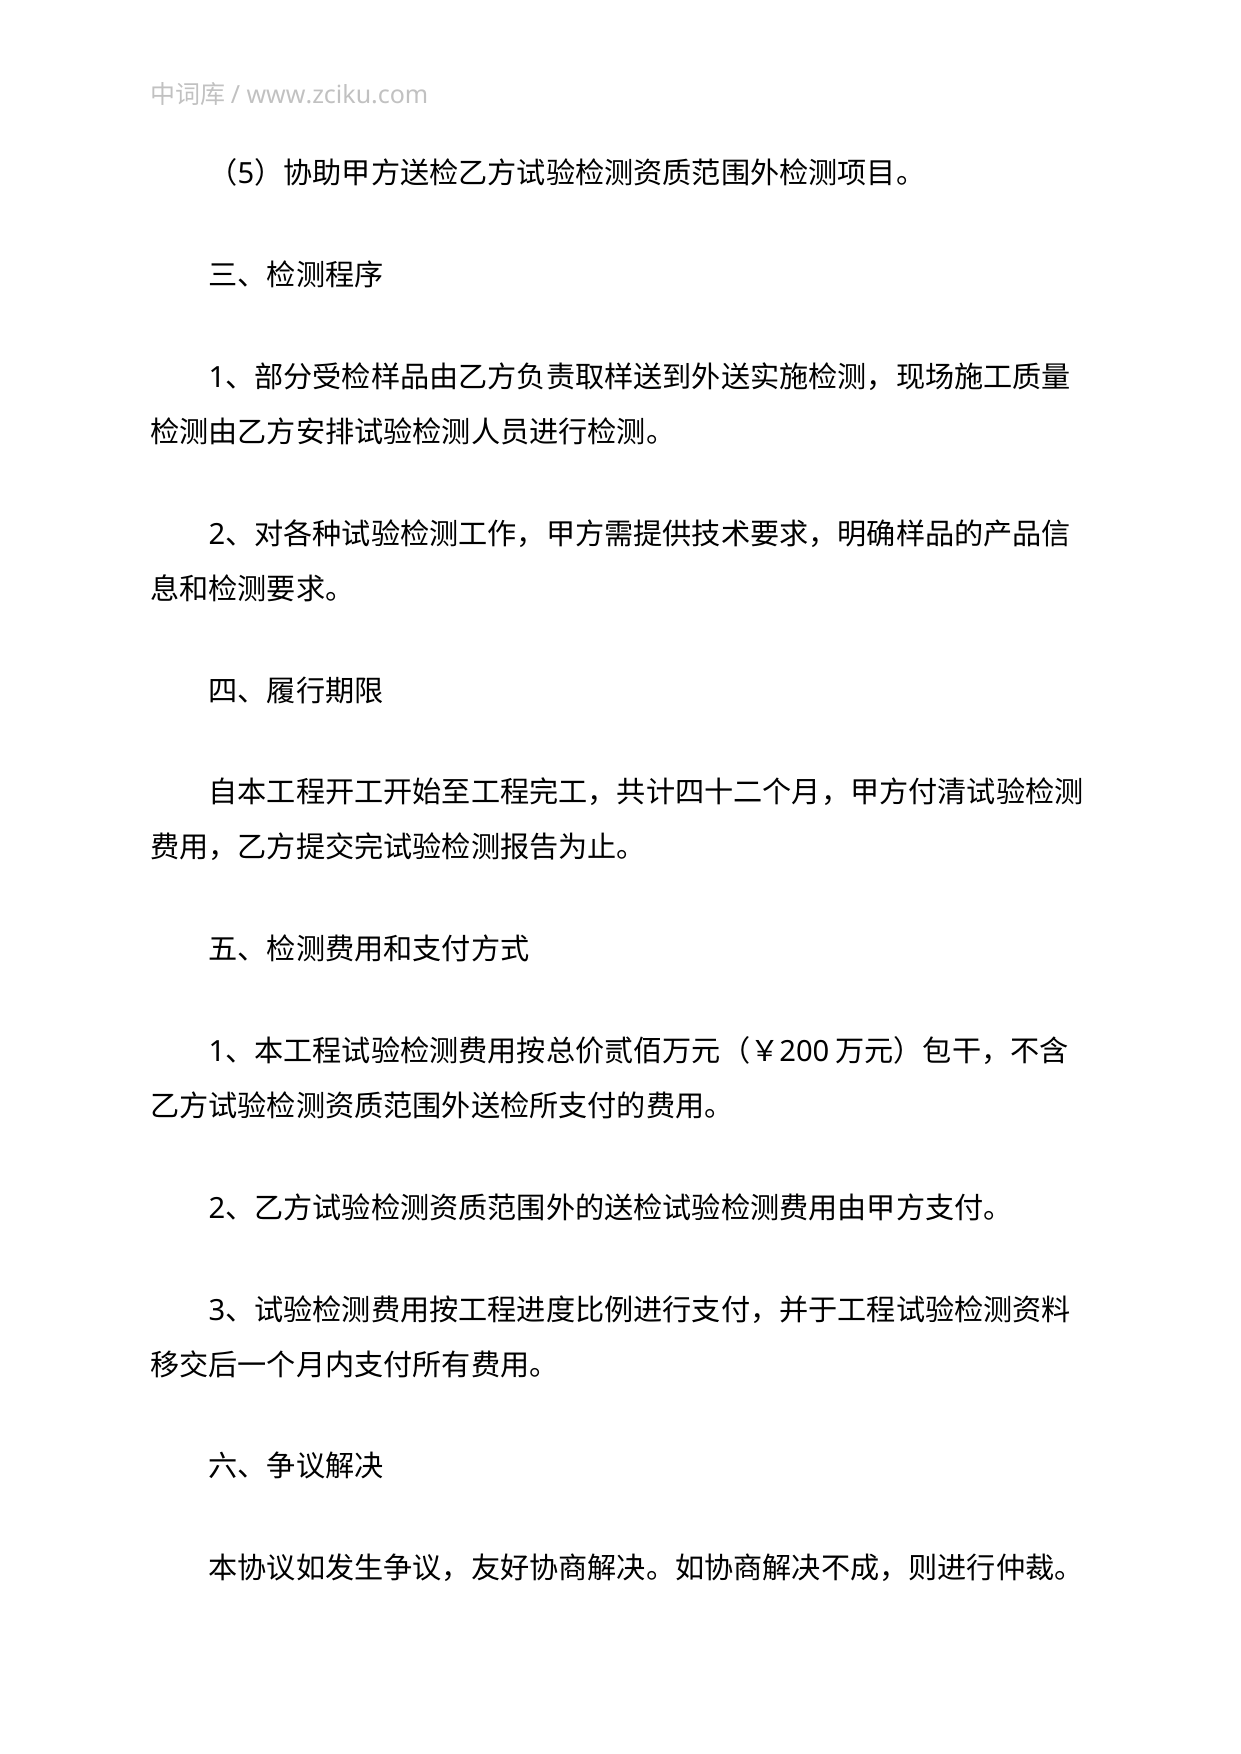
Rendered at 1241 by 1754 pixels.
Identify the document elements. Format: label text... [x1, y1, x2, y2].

text 1、本工程试验检测费用按总价贰佰万元（￥200万元）包干，不含乙方试验检测资质范围外送检所支付的费用。 [150, 1027, 1090, 1125]
text 自本工程开工开始至工程完工，共计四十二个月，甲方付清试验检测费用，乙方提交完试验检测报告为止。 [150, 769, 1090, 866]
text 3、试验检测费用按工程进度比例进行支付，并于工程试验检测资料移交后一个月内支付所有费用。 [150, 1286, 1090, 1383]
text 三、检测程序 [150, 252, 1090, 294]
text 四、履行期限 [150, 667, 1090, 709]
text 本协议如发生争议，友好协商解决。如协商解决不成，则进行仲裁。 [150, 1545, 1090, 1587]
text 1、部分受检样品由乙方负责取样送到外送实施检测，现场施工质量检测由乙方安排试验检测人员进行检测。 [150, 354, 1090, 451]
text （5）协助甲方送检乙方试验检测资质范围外检测项目。 [150, 150, 1090, 192]
text 六、争议解决 [150, 1443, 1090, 1485]
text 五、检测费用和支付方式 [150, 926, 1090, 968]
text 2、乙方试验检测资质范围外的送检试验检测费用由甲方支付。 [150, 1184, 1090, 1227]
text 2、对各种试验检测工作，甲方需提供技术要求，明确样品的产品信息和检测要求。 [150, 511, 1090, 608]
